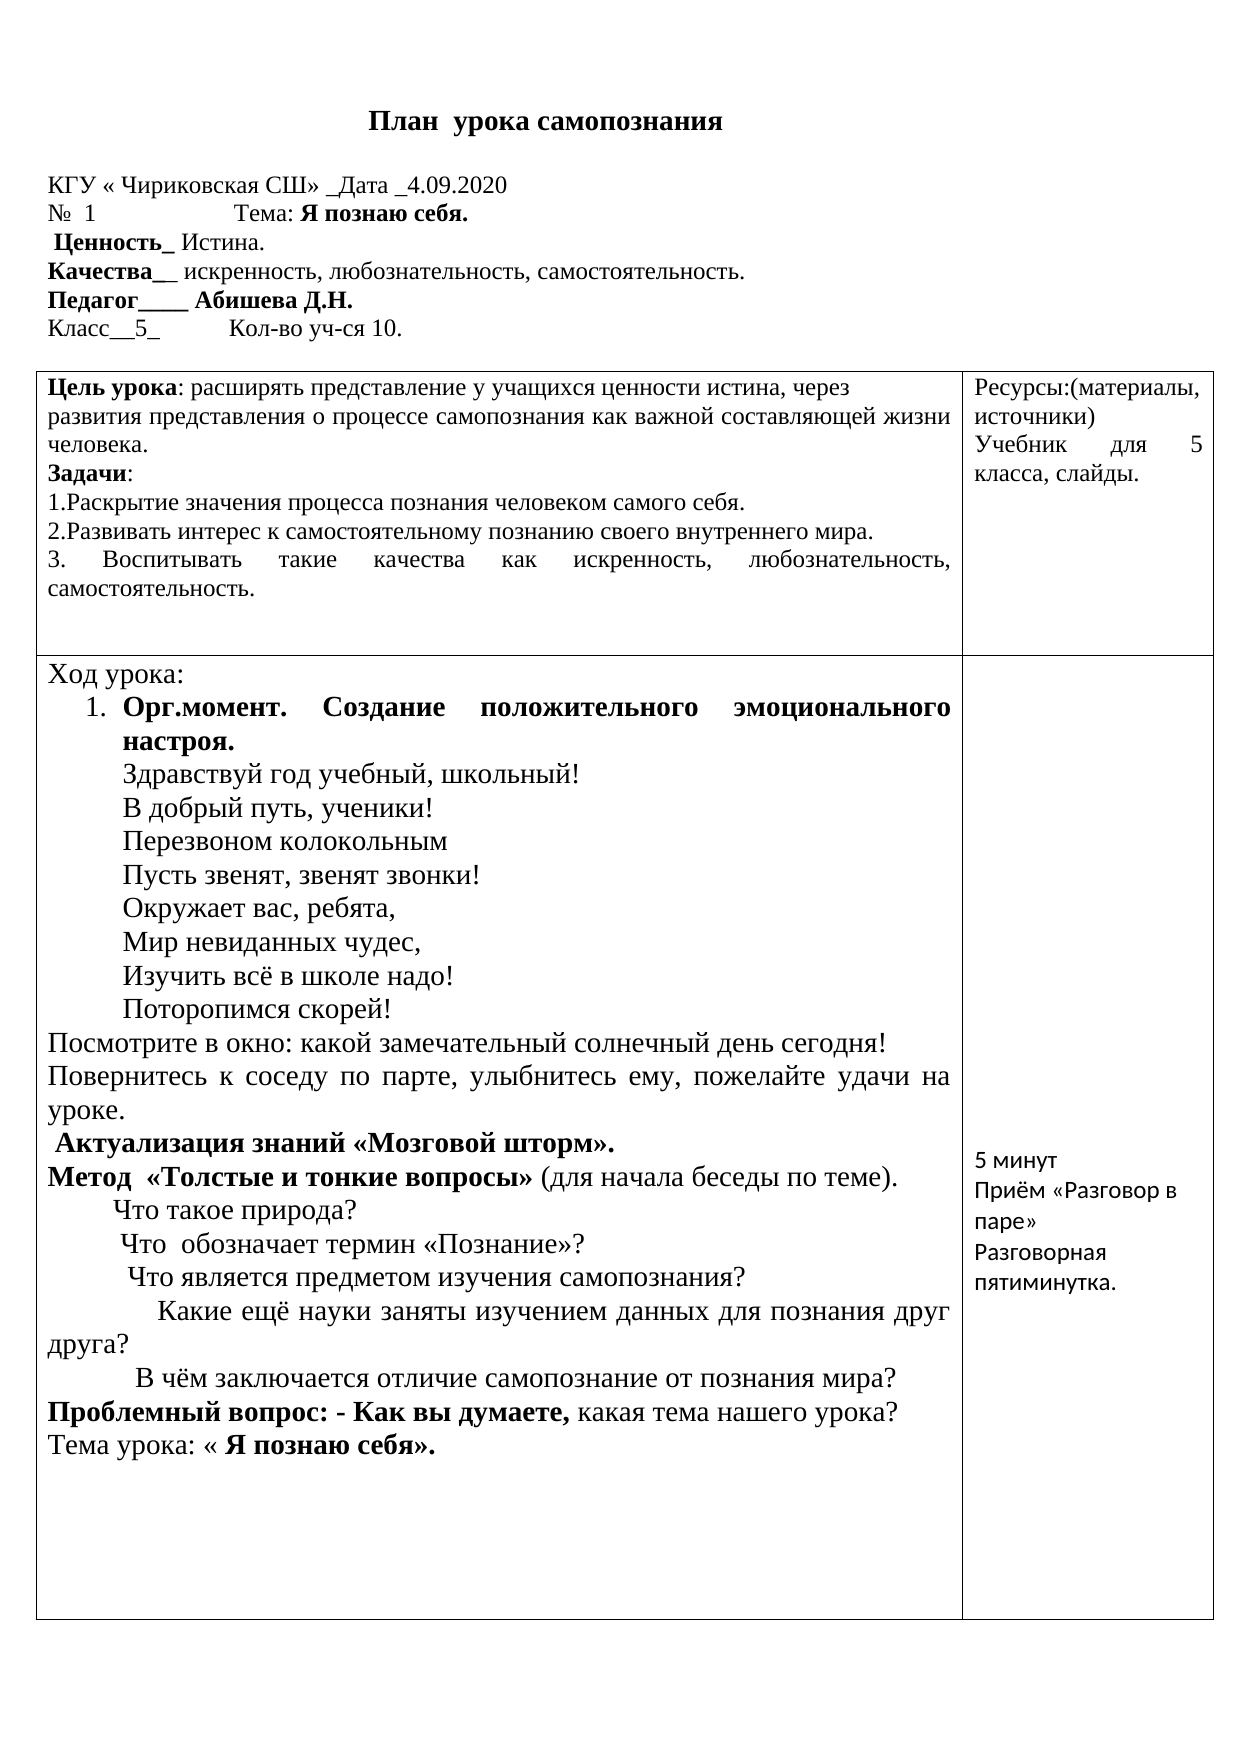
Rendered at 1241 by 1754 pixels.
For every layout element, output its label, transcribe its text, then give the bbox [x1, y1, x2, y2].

text Класс__5_ Кол-во уч-ся 10. [47, 313, 1193, 342]
text № 1 Тема: Я познаю себя. [47, 198, 1193, 227]
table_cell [37, 656, 962, 1619]
text Педагог____ Абишева Д.Н. [47, 285, 1193, 313]
text Качества__ искренность, любознательность, самостоятельность. [47, 256, 1193, 285]
text План урока самопознания [47, 103, 1193, 136]
table_header Ресурсы:(материалы, источники) Учебник для 5 класса, слайды. [963, 372, 1213, 655]
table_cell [963, 656, 1213, 1619]
text КГУ « Чириковская СШ» _Дата _4.09.2020 [47, 170, 1193, 198]
text Ценность_ Истина. [47, 227, 1193, 256]
table_header Цель урока: расширять представление у учащихся ценности истина, через развития представления о процессе самопознания как важной составляющей жизни человека. Задачи: 1.Раскрытие значения процесса познания человеком самого себя. 2.Развивать интерес к самостоятельному познанию своего внутреннего мира. 3. Воспитывать такие качества как искренность, любознательность, самостоятельность. [37, 372, 962, 655]
